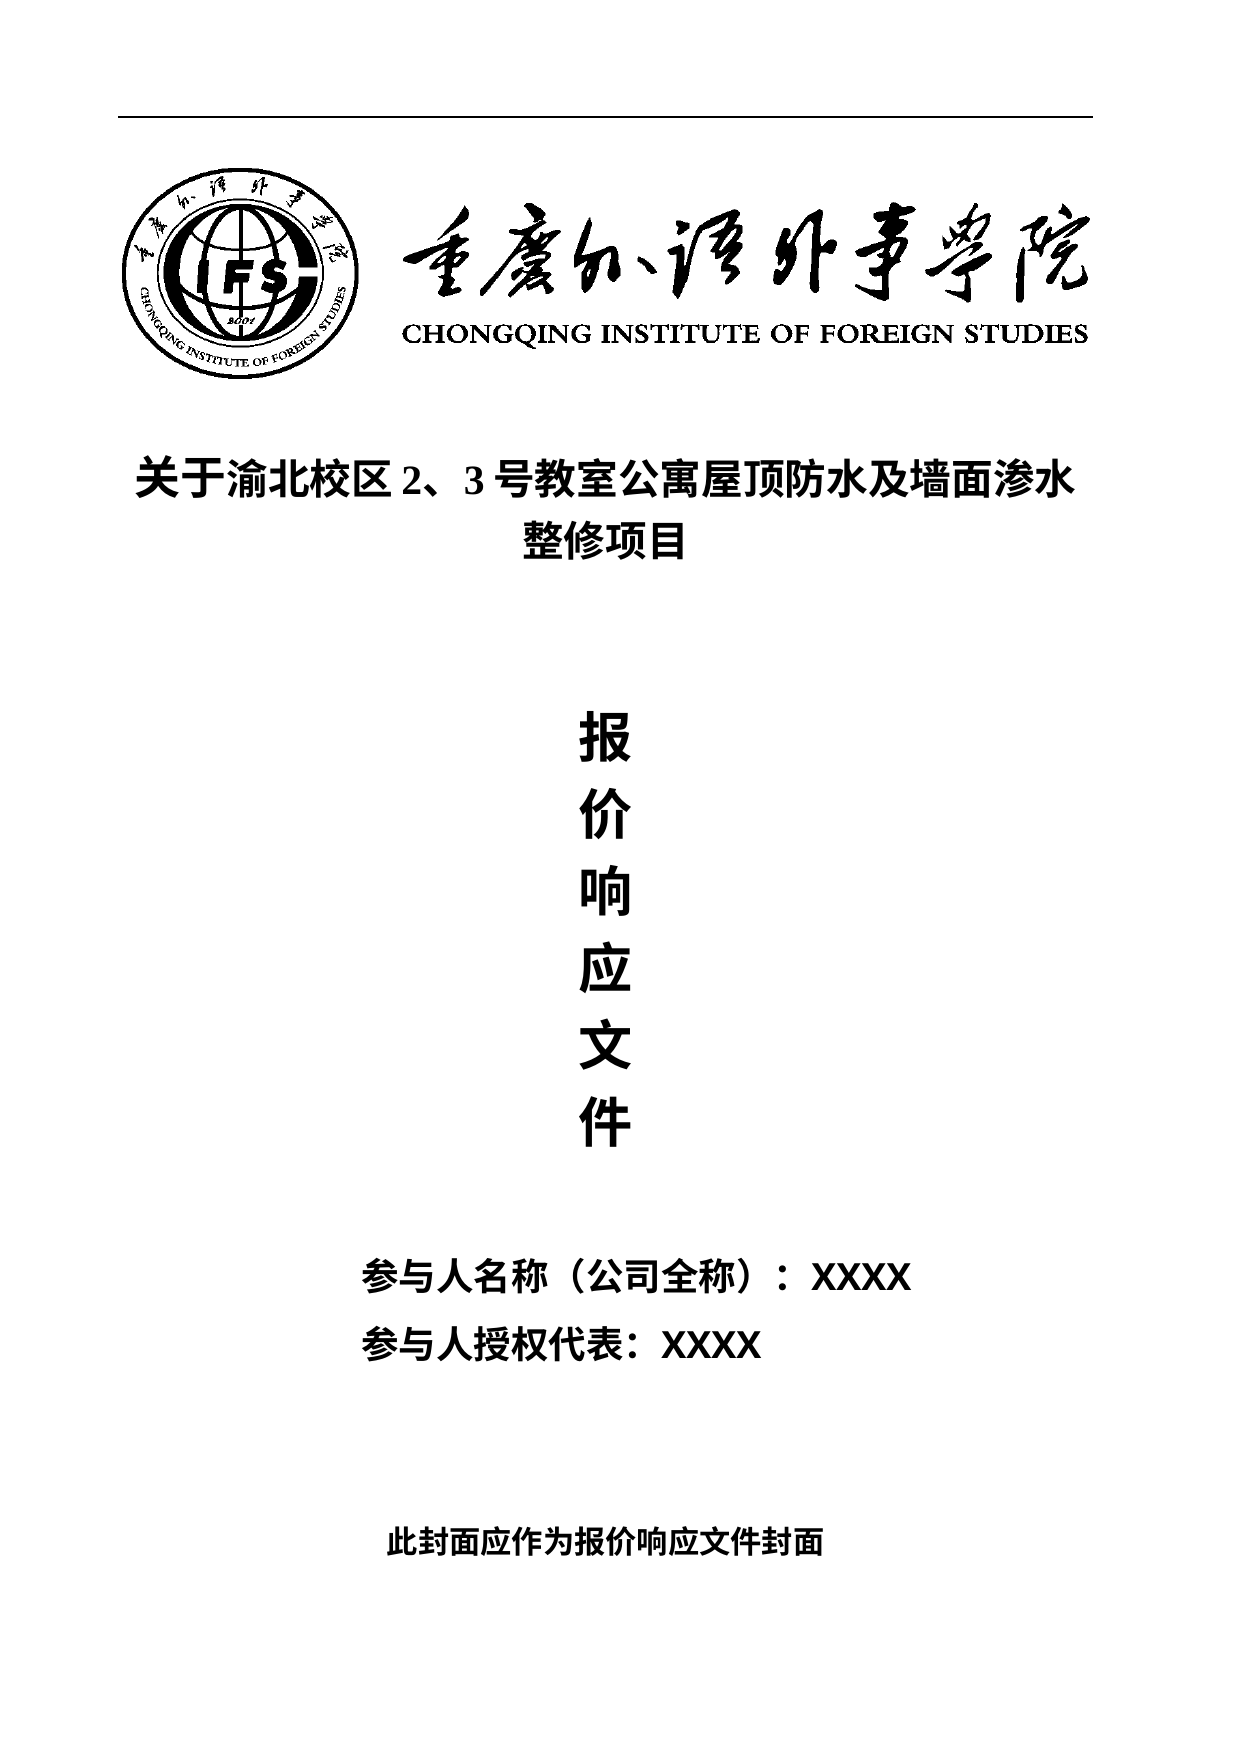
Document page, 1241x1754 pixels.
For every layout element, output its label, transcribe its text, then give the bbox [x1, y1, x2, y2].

text 价 [118, 786, 1093, 846]
text 关于渝北校区2、3号教室公寓屋顶防水及墙面渗水整修项目 [118, 444, 1093, 569]
text 参与人授权代表：XXXX [118, 1317, 1093, 1369]
text 此封面应作为报价响应文件封面 [118, 1517, 1093, 1563]
text 报 [118, 709, 1093, 769]
text 响 [118, 863, 1093, 923]
text 参与人名称（公司全称）：XXXX [118, 1248, 1093, 1300]
text 文 [118, 1017, 1093, 1077]
text 应 [118, 940, 1093, 1000]
text 件 [118, 1094, 1093, 1154]
